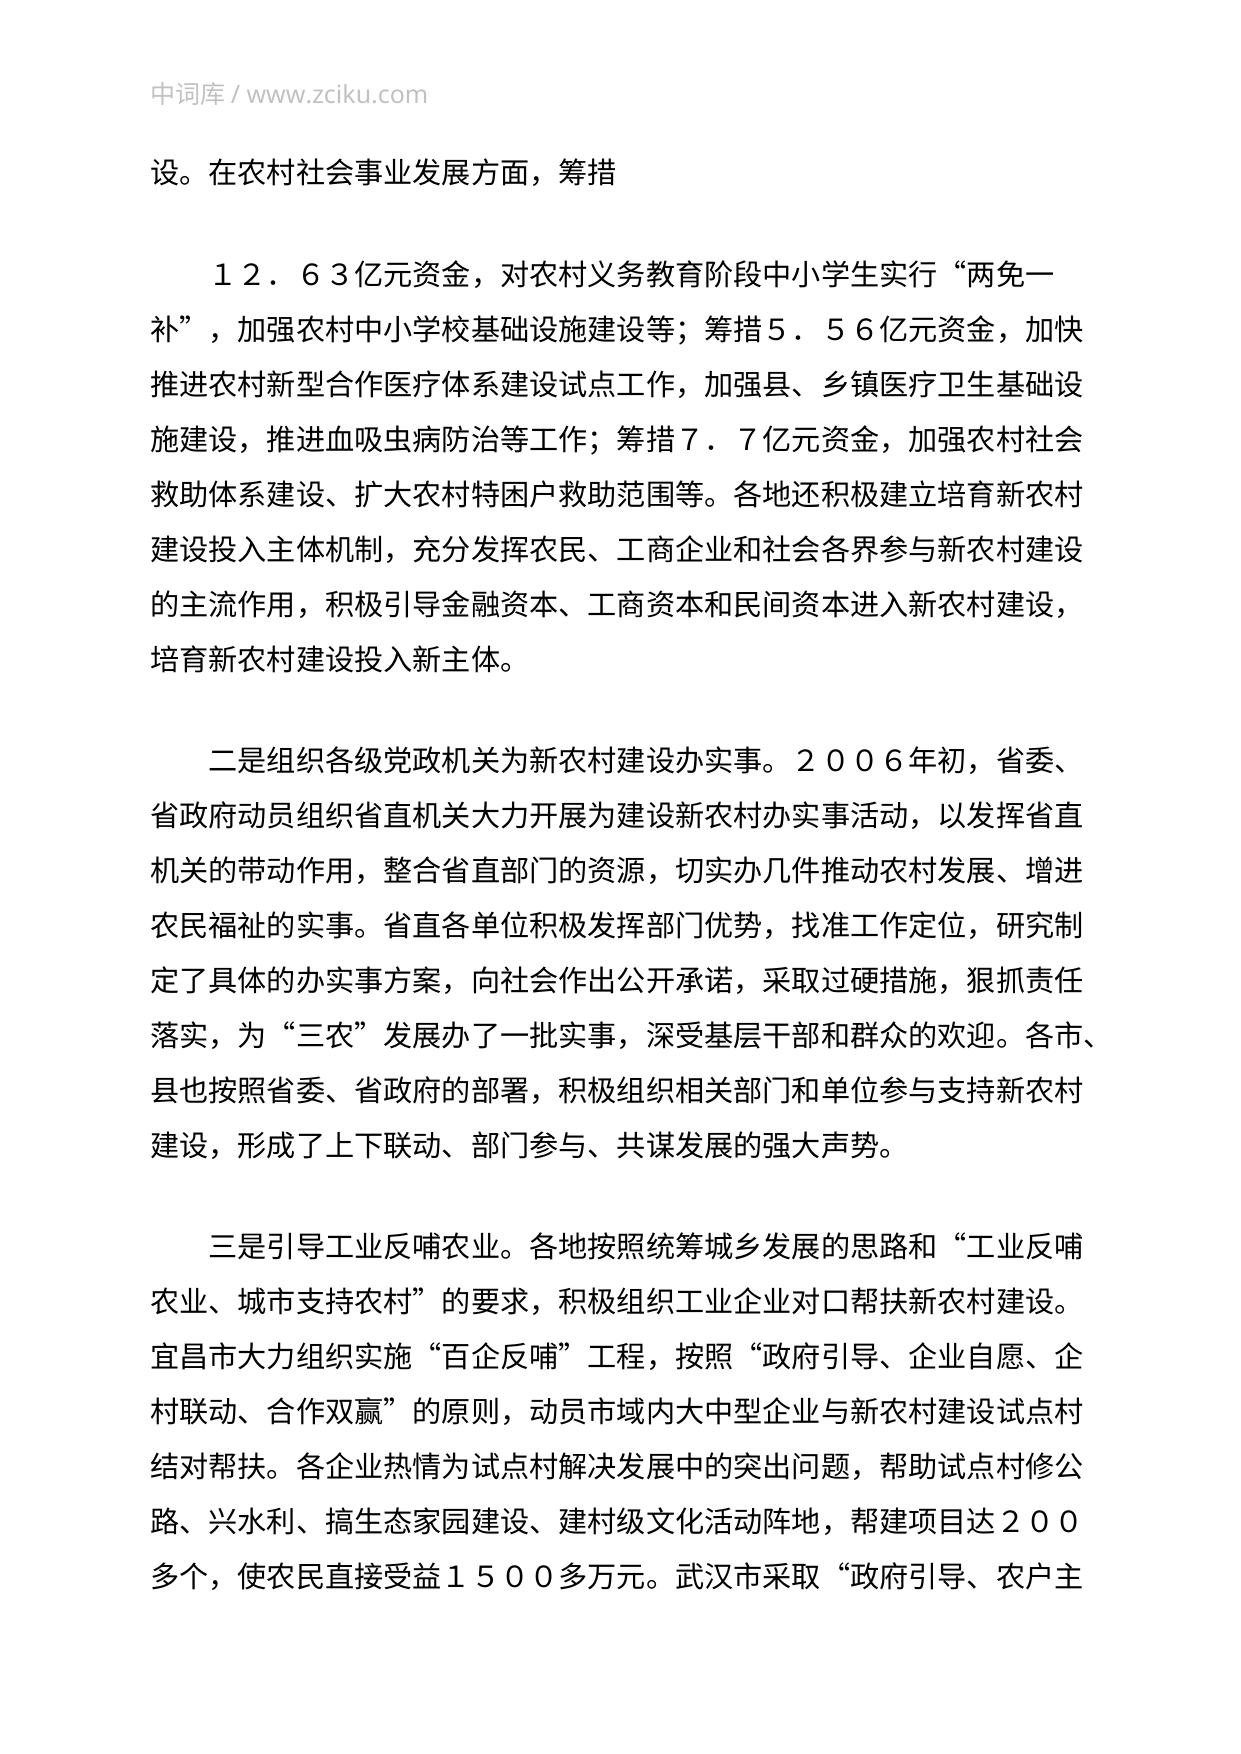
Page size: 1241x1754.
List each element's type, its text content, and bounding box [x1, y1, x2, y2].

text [150, 150, 1090, 192]
text 二是组织各级党政机关为新农村建设办实事。２００６年初，省委、省政府动员组织省直机关大力开展为建设新农村办实事活动，以发挥省直机关的带动作用，整合省直部门的资源，切实办几件推动农村发展、增进农民福祉的实事。省直各单位积极发挥部门优势，找准工作定位，研究制定了具体的办实事方案，向社会作出公开承诺，采取过硬措施，狠抓责任落实，为“三农”发展办了一批实事，深受基层干部和群众的欢迎。各市、县也按照省委、省政府的部署，积极组织相关部门和单位参与支持新农村建设，形成了上下联动、部门参与、共谋发展的强大声势。 [150, 738, 1090, 1164]
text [150, 1224, 1090, 1596]
text １２．６３亿元资金，对农村义务教育阶段中小学生实行“两免一补”，加强农村中小学校基础设施建设等；筹措５．５６亿元资金，加快推进农村新型合作医疗体系建设试点工作，加强县、乡镇医疗卫生基础设施建设，推进血吸虫病防治等工作；筹措７．７亿元资金，加强农村社会救助体系建设、扩大农村特困户救助范围等。各地还积极建立培育新农村建设投入主体机制，充分发挥农民、工商企业和社会各界参与新农村建设的主流作用，积极引导金融资本、工商资本和民间资本进入新农村建设，培育新农村建设投入新主体。 [150, 252, 1090, 678]
